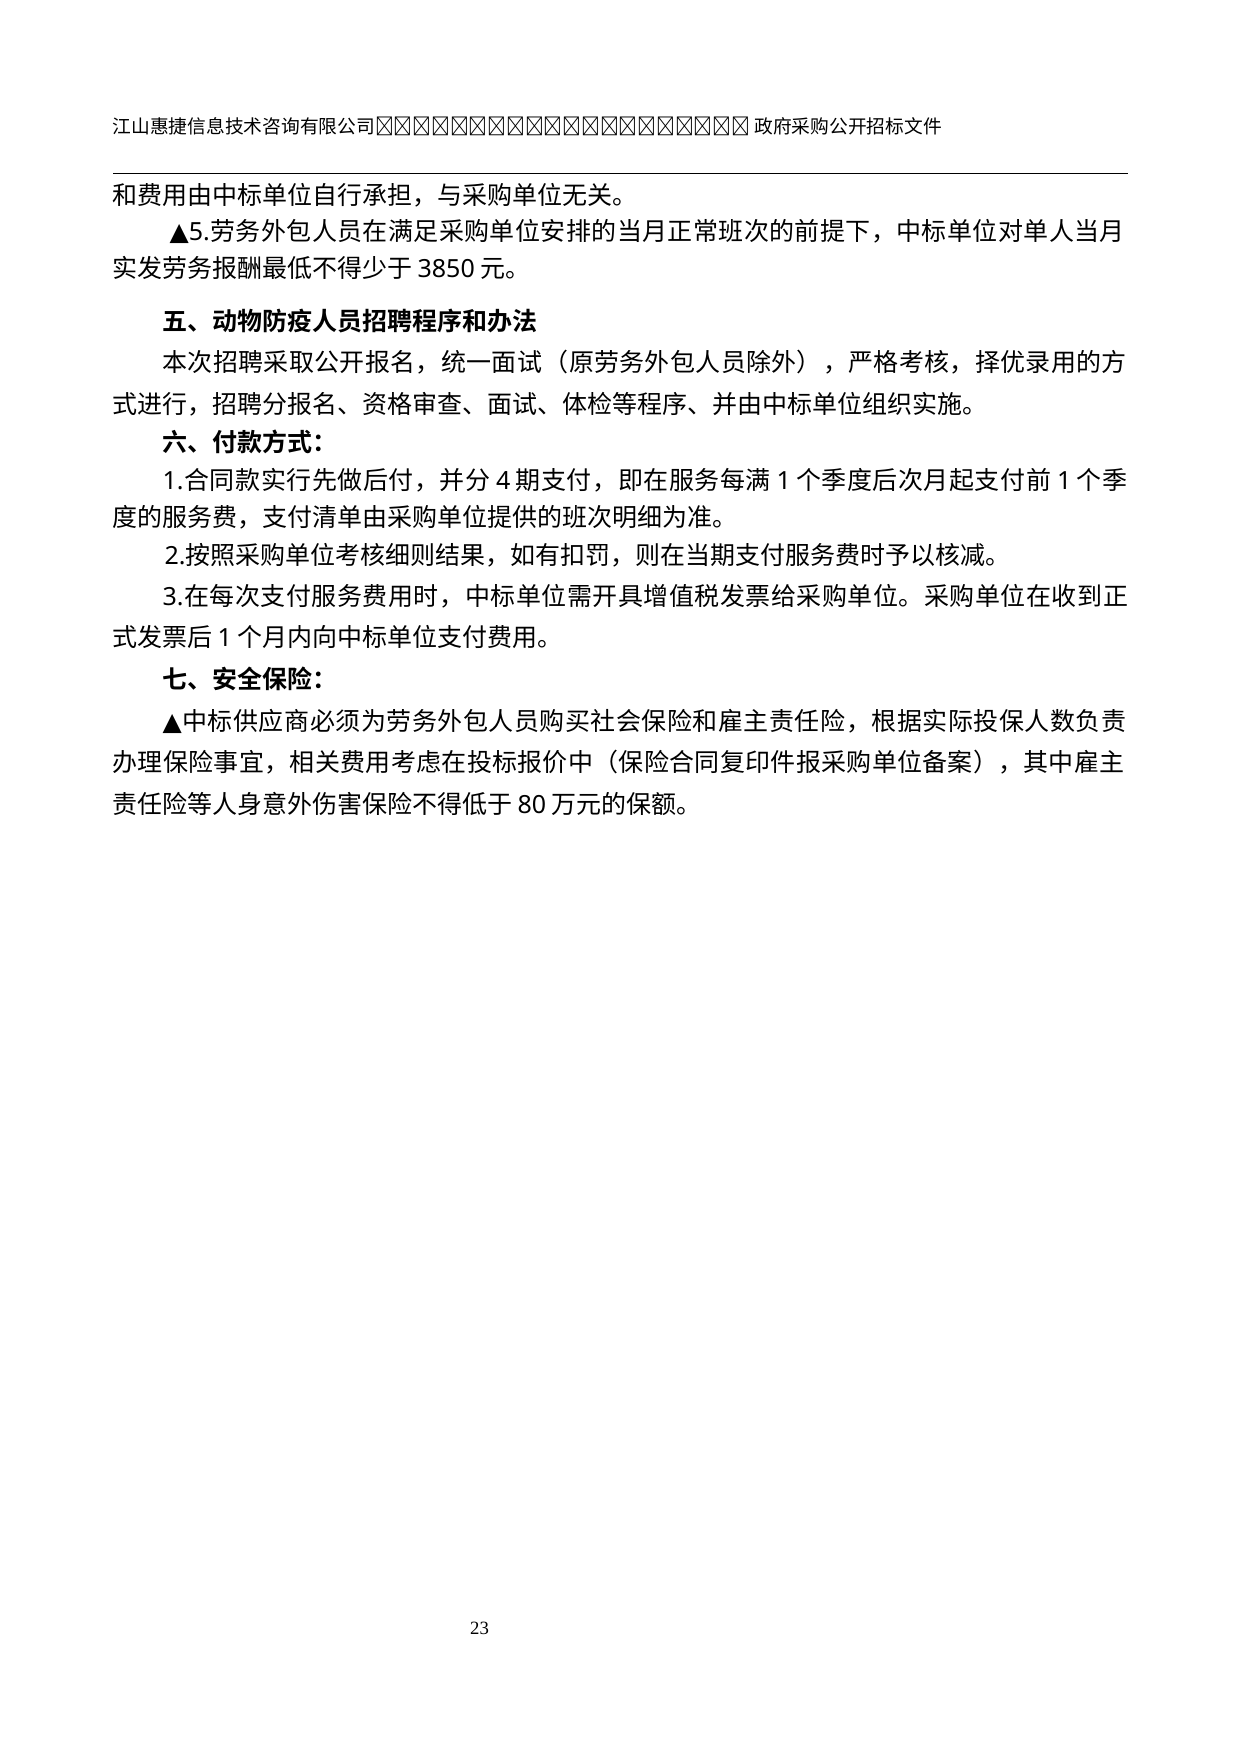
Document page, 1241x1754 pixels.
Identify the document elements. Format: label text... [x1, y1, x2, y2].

list 3.在每次支付服务费用时，中标单位需开具增值税发票给采购单位。采购单位在收到正式发票后1个月内向中标单位支付费用。 [112, 572, 1128, 655]
text 1.合同款实行先做后付，并分4期支付，即在服务每满1个季度后次月起支付前1个季度的服务费，支付清单由采购单位提供的班次明细为准。 [112, 459, 1128, 534]
text 六、付款方式： [112, 422, 1128, 459]
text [112, 174, 1128, 212]
list 七、安全保险： [112, 655, 1128, 697]
text 五、动物防疫人员招聘程序和办法 [112, 297, 1128, 338]
text ▲中标供应商必须为劳务外包人员购买社会保险和雇主责任险，根据实际投保人数负责办理保险事宜，相关费用考虑在投标报价中（保险合同复印件报采购单位备案），其中雇主责任险等人身意外伤害保险不得低于80万元的保额。 [112, 697, 1128, 822]
list 本次招聘采取公开报名，统一面试（原劳务外包人员除外），严格考核，择优录用的方式进行，招聘分报名、资格审查、面试、体检等程序、并由中标单位组织实施。 [112, 338, 1128, 422]
text ▲5.劳务外包人员在满足采购单位安排的当月正常班次的前提下，中标单位对单人当月实发劳务报酬最低不得少于3850元。 [112, 212, 1128, 284]
text 2.按照采购单位考核细则结果，如有扣罚，则在当期支付服务费时予以核减。 [114, 534, 1128, 572]
